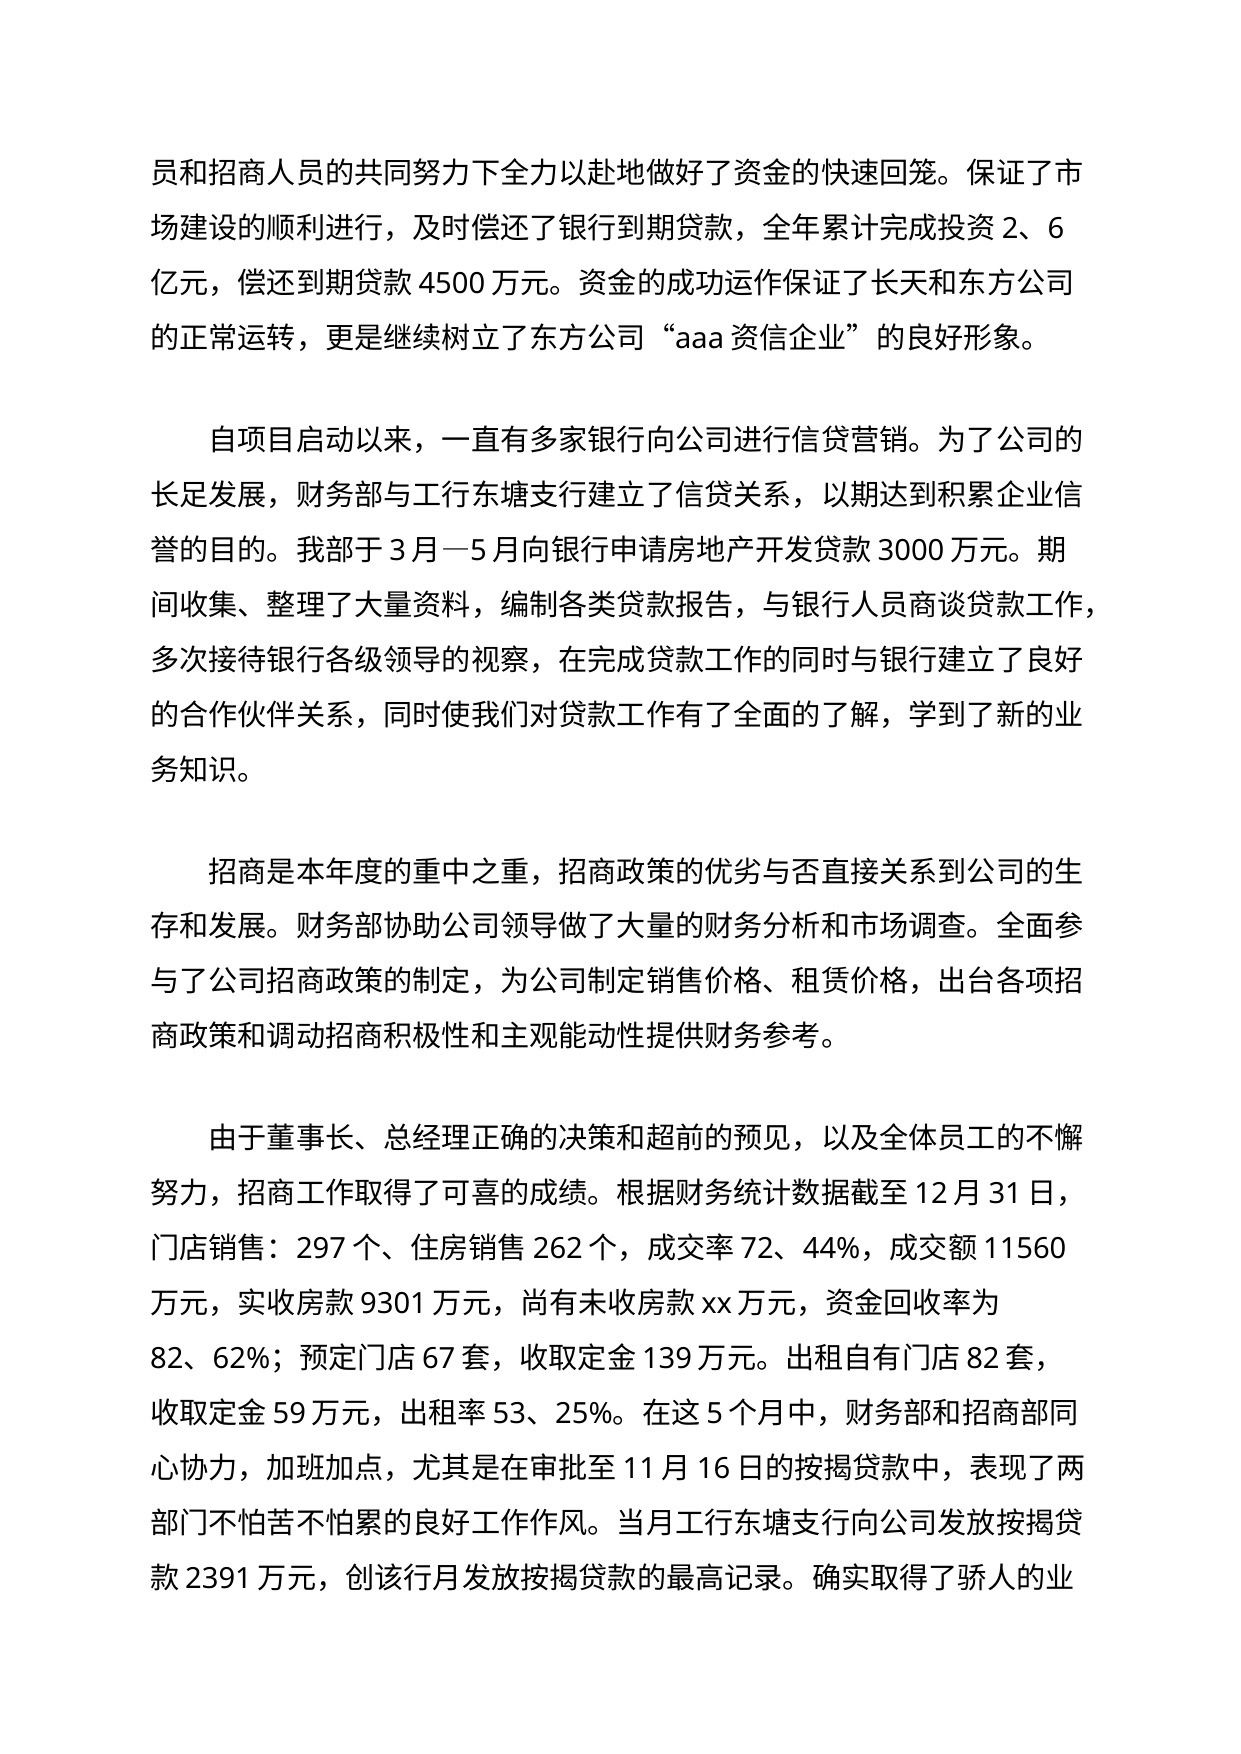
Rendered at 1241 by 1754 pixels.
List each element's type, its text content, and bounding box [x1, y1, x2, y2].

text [150, 1114, 1090, 1597]
text 自项目启动以来，一直有多家银行向公司进行信贷营销。为了公司的长足发展，财务部与工行东塘支行建立了信贷关系，以期达到积累企业信誉的目的。我部于3月—5月向银行申请房地产开发贷款3000万元。期间收集、整理了大量资料，编制各类贷款报告，与银行人员商谈贷款工作，多次接待银行各级领导的视察，在完成贷款工作的同时与银行建立了良好的合作伙伴关系，同时使我们对贷款工作有了全面的了解，学到了新的业务知识。 [150, 417, 1090, 789]
text 招商是本年度的重中之重，招商政策的优劣与否直接关系到公司的生存和发展。财务部协助公司领导做了大量的财务分析和市场调查。全面参与了公司招商政策的制定，为公司制定销售价格、租赁价格，出台各项招商政策和调动招商积极性和主观能动性提供财务参考。 [150, 848, 1090, 1055]
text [150, 150, 1090, 357]
